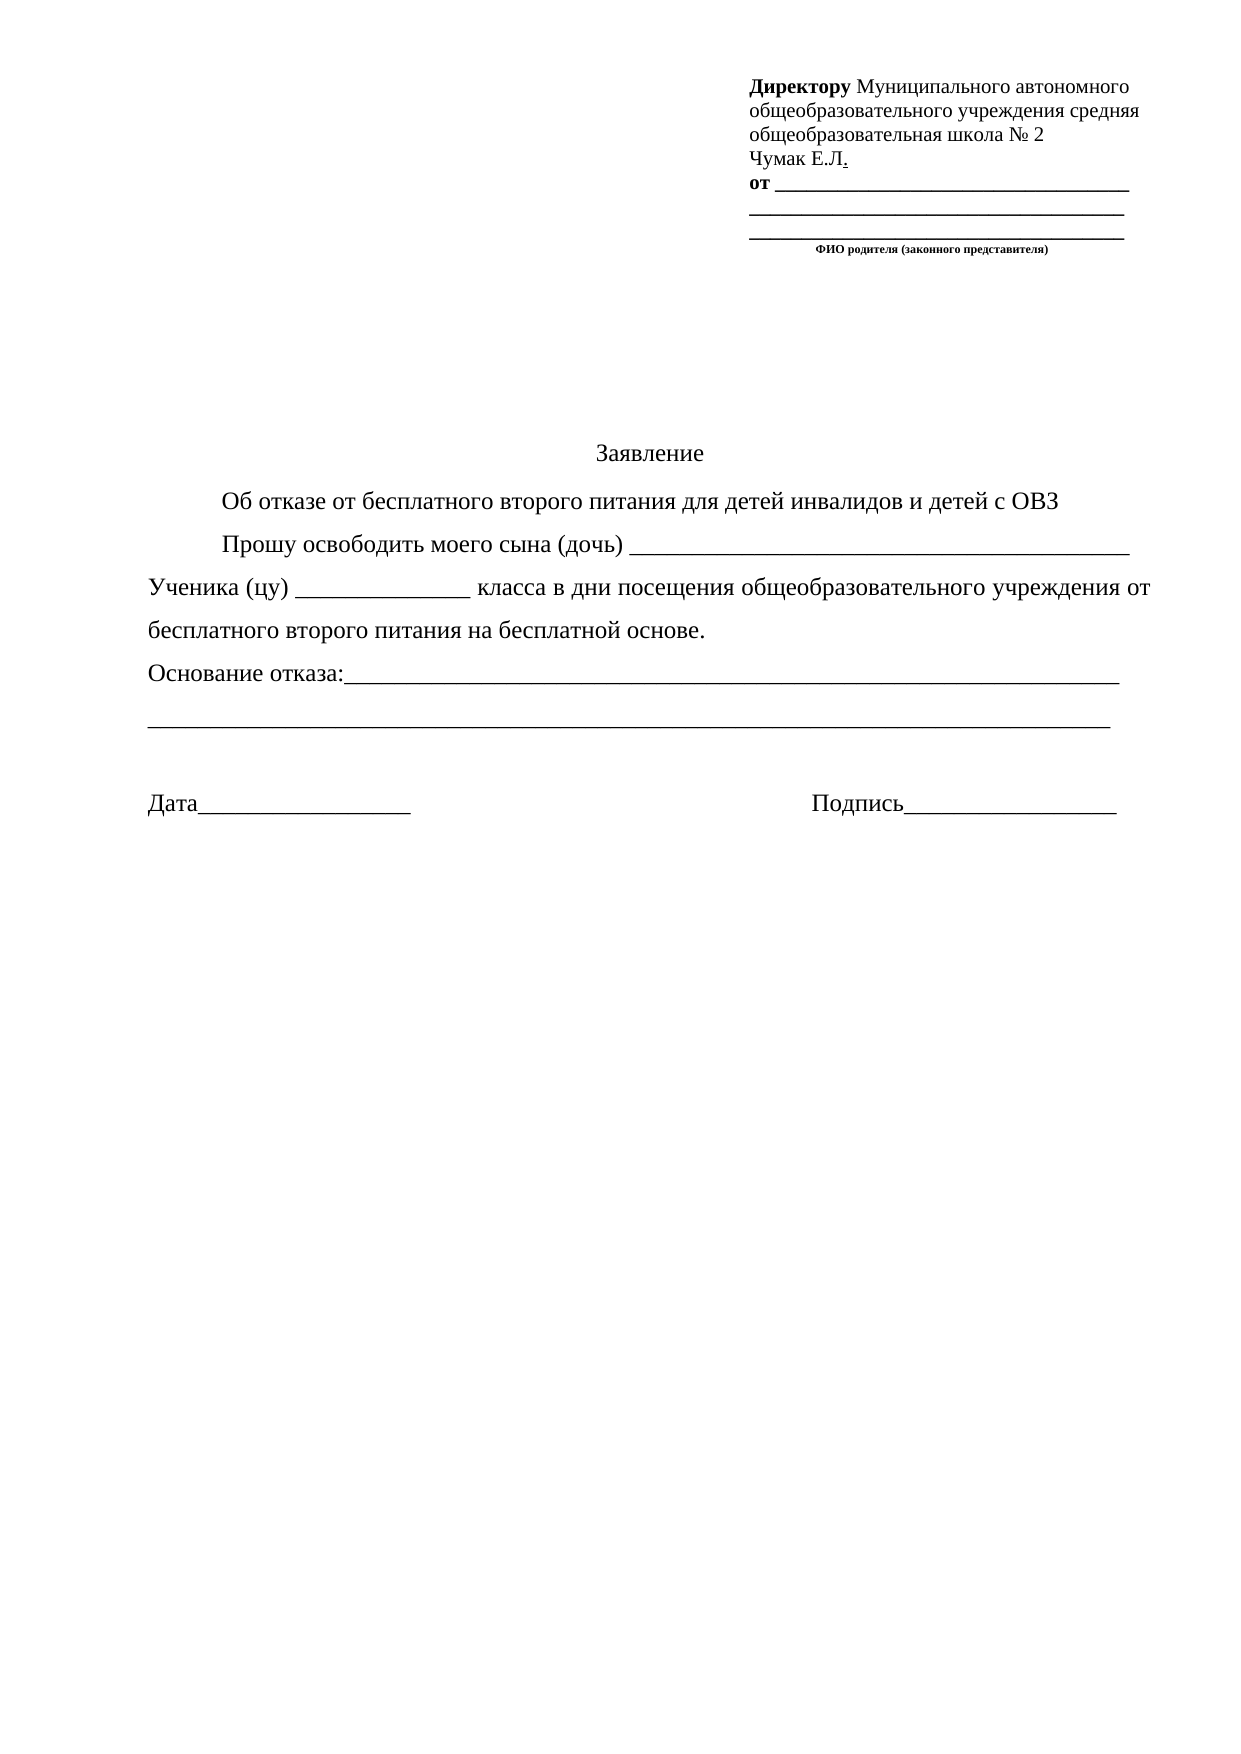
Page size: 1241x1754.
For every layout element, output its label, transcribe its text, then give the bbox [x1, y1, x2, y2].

text Ученика (цу) ______________ класса в дни посещения общеобразовательного учреждения от бесплатного второго питания на бесплатной основе. [148, 572, 1152, 644]
text Основание отказа:______________________________________________________________ [148, 658, 1152, 687]
text Заявление [148, 438, 1152, 467]
text Дата_________________ Подпись_________________ [148, 788, 1152, 817]
text Об отказе от бесплатного второго питания для детей инвалидов и детей с ОВЗ [148, 486, 1152, 515]
text Прошу освободить моего сына (дочь) ________________________________________ [148, 529, 1152, 558]
table_header Директору Муниципального автономного общеобразовательного учреждения средняя общеобразовательная школа № 2 Чумак Е.Л. от __________________________________ ____________________________________ ____________________________________ ФИО родителя (законного представителя) [738, 74, 1167, 295]
text _____________________________________________________________________________ [148, 702, 1152, 730]
